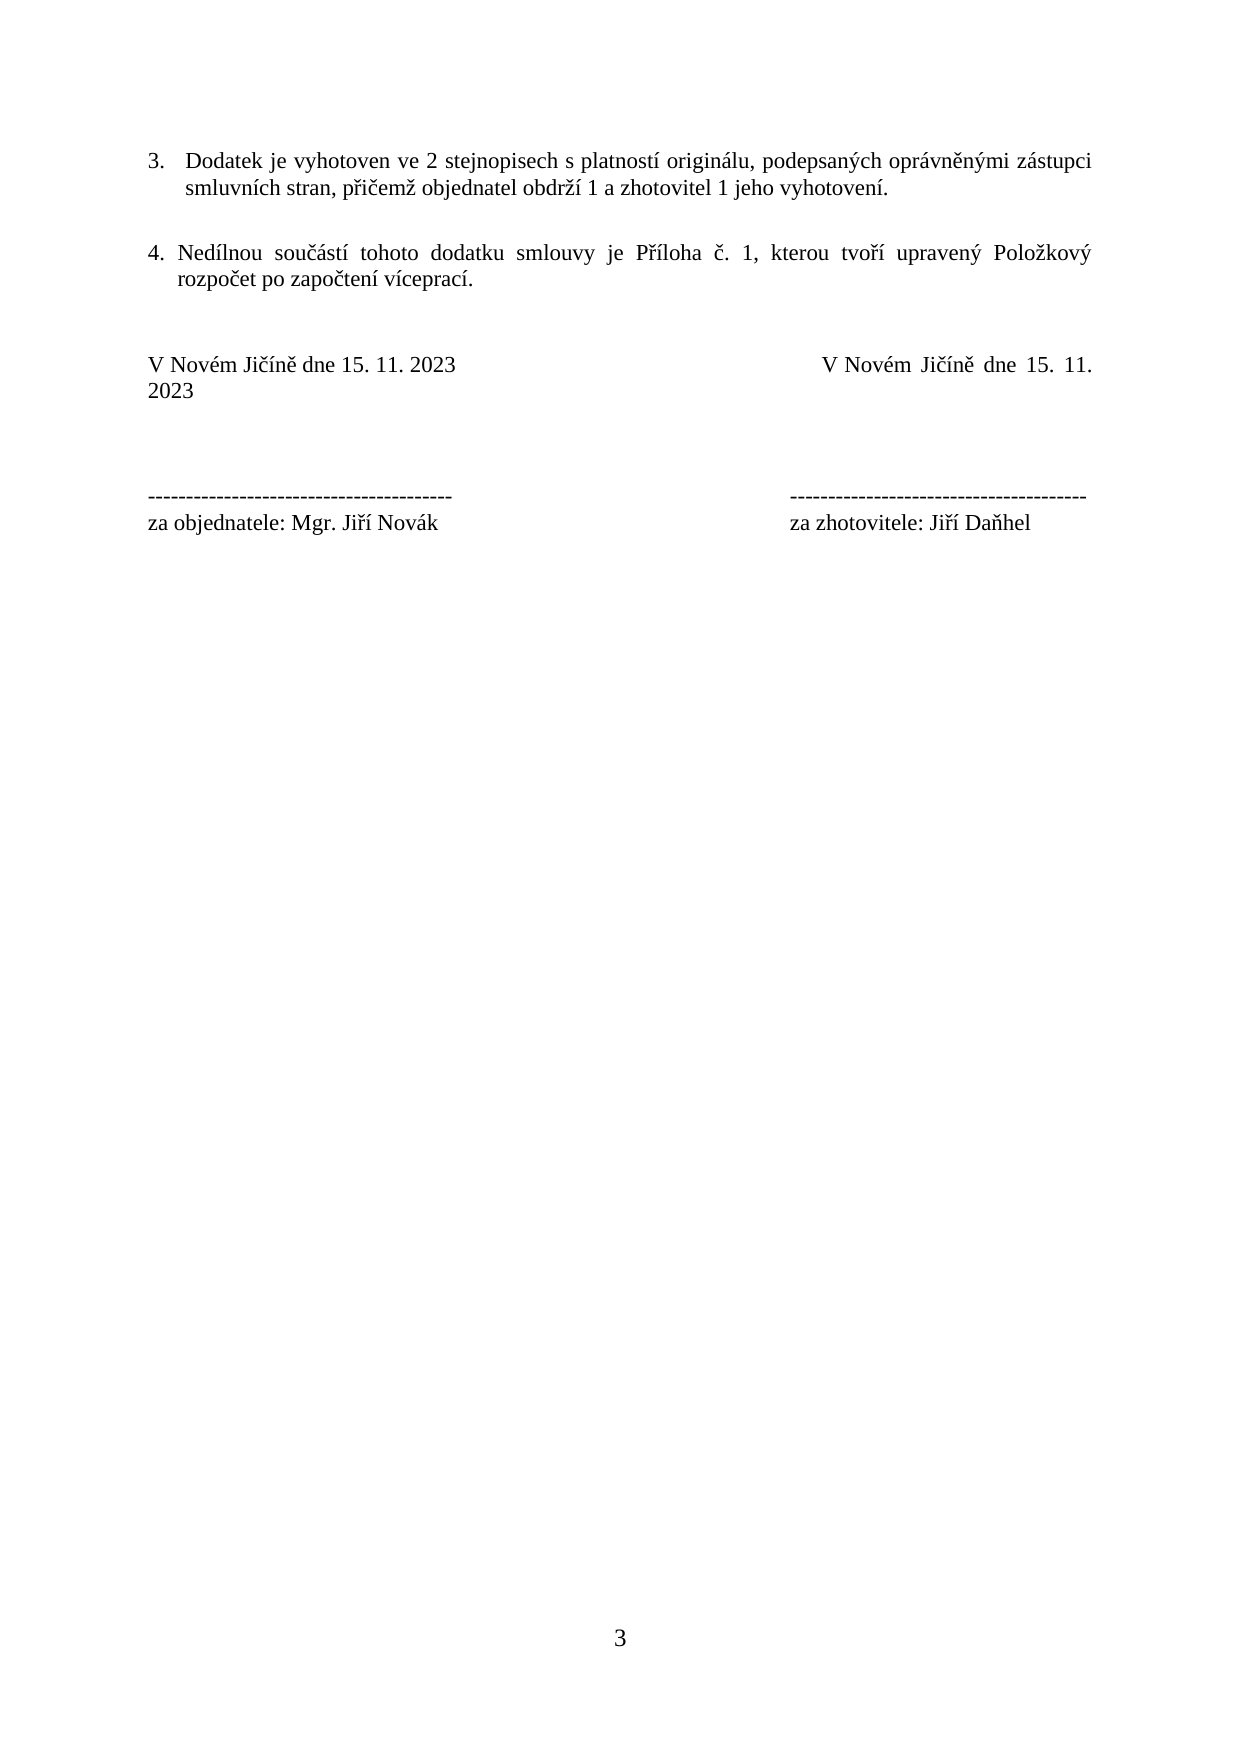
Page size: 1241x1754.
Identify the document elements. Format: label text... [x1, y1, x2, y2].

list Dodatek je vyhotoven ve 2 stejnopisech s platností originálu, podepsaných oprávněnými zástupci smluvních stran, přičemž objednatel obdrží 1 a zhotovitel 1 jeho vyhotovení. [148, 148, 1093, 200]
text V Novém Jičíně dne 15. 11. 2023 V Novém Jičíně dne 15. 11. 2023 [148, 351, 1093, 403]
list Nedílnou součástí tohoto dodatku smlouvy je Příloha č. 1, kterou tvoří upravený Položkový rozpočet po započtení víceprací. [148, 239, 1093, 292]
text ---------------------------------------- --------------------------------------- [148, 483, 1093, 509]
text za objednatele: Mgr. Jiří Novák za zhotovitele: Jiří Daňhel [148, 509, 1093, 535]
